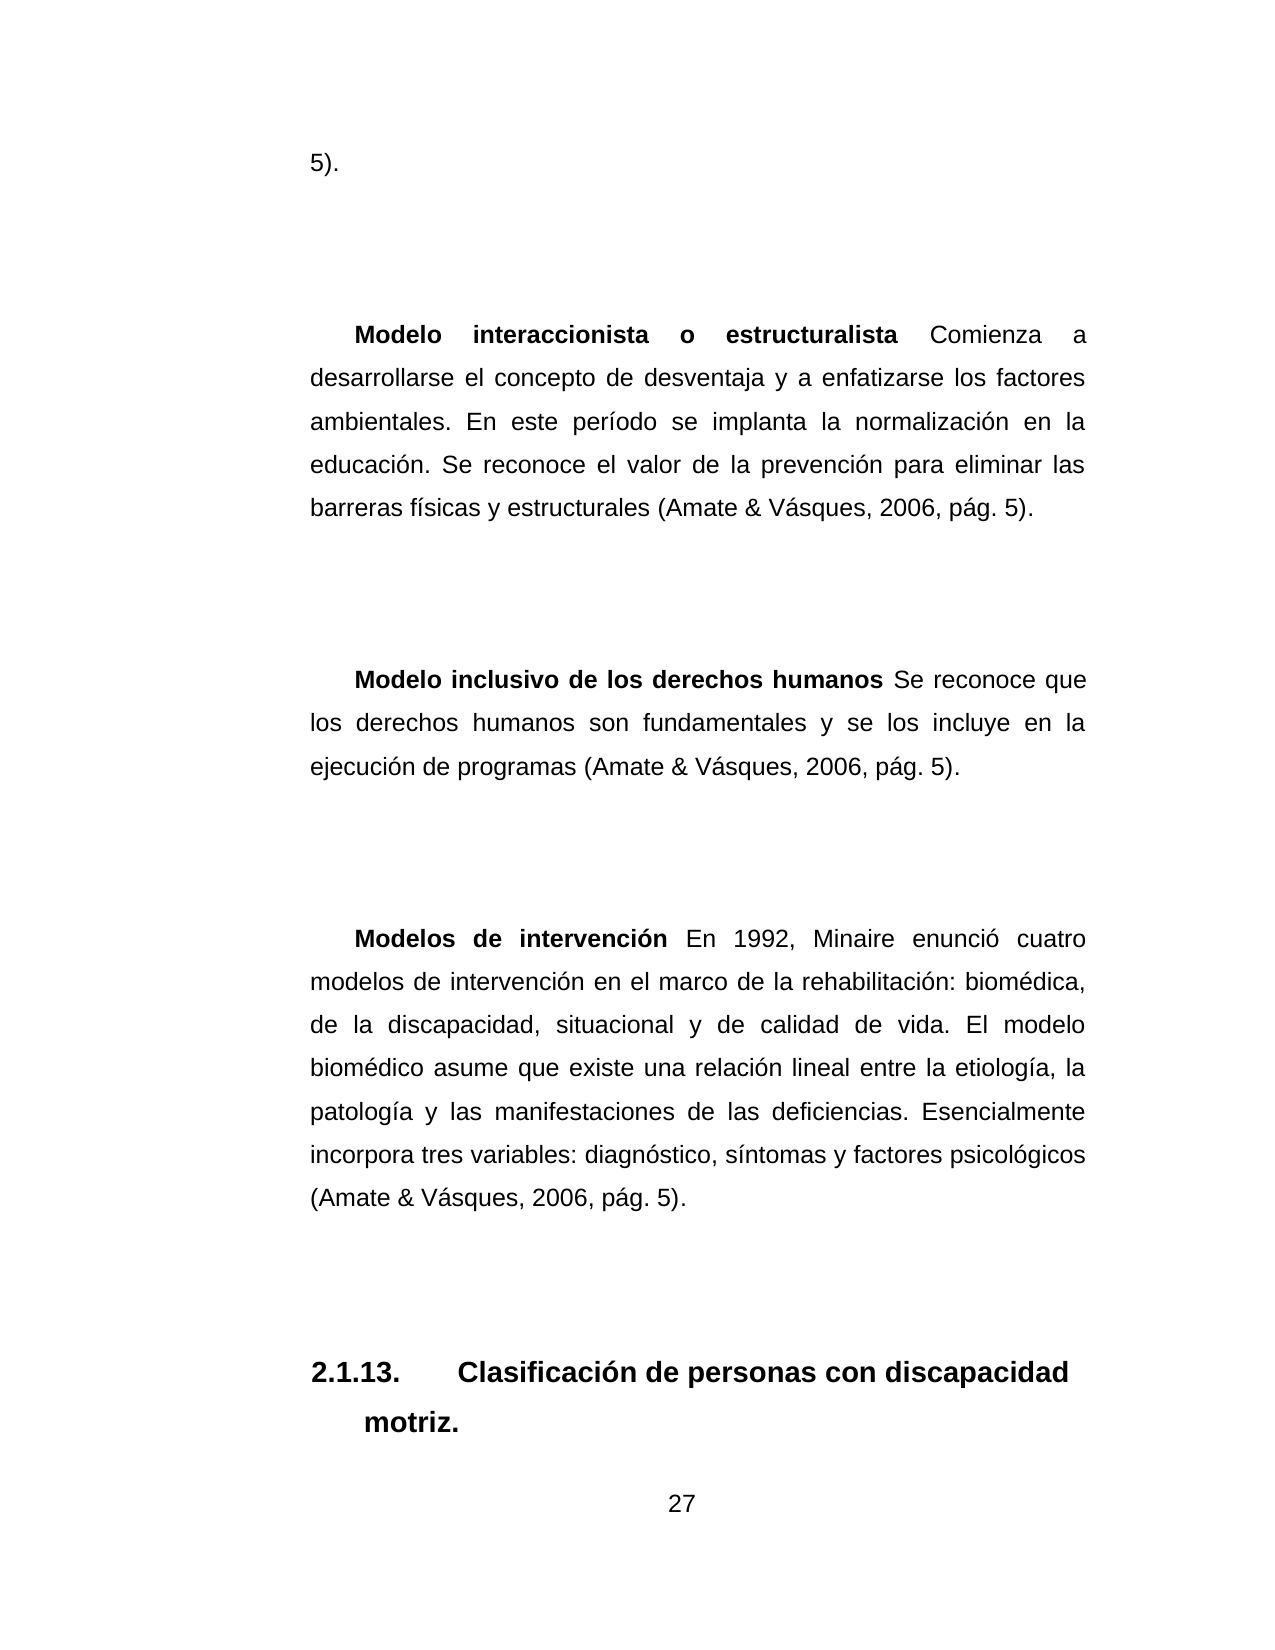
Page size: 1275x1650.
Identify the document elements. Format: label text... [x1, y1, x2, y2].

text Modelos de intervención En 1992, Minaire enunció cuatro modelos de intervención en el marco de la rehabilitación: biomédica, de la discapacidad, situacional y de calidad de vida. El modelo biomédico asume que existe una relación lineal entre la etiología, la patología y las manifestaciones de las deficiencias. Esencialmente incorpora tres variables: diagnóstico, síntomas y factores psicológicos. [310, 924, 1087, 1211]
text Modelo inclusivo de los derechos humanos Se reconoce que los derechos humanos son fundamentales y se los incluye en la ejecución de programas. [310, 665, 1087, 780]
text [310, 148, 1087, 176]
text Modelo interaccionista o estructuralista Comienza a desarrollarse el concepto de desventaja y a enfatizarse los factores ambientales. En este período se implanta la normalización en la educación. Se reconoce el valor de la prevención para eliminar las barreras físicas y estructurales. [310, 320, 1087, 521]
text Clasificación de personas con discapacidad motriz. [311, 1355, 1127, 1439]
